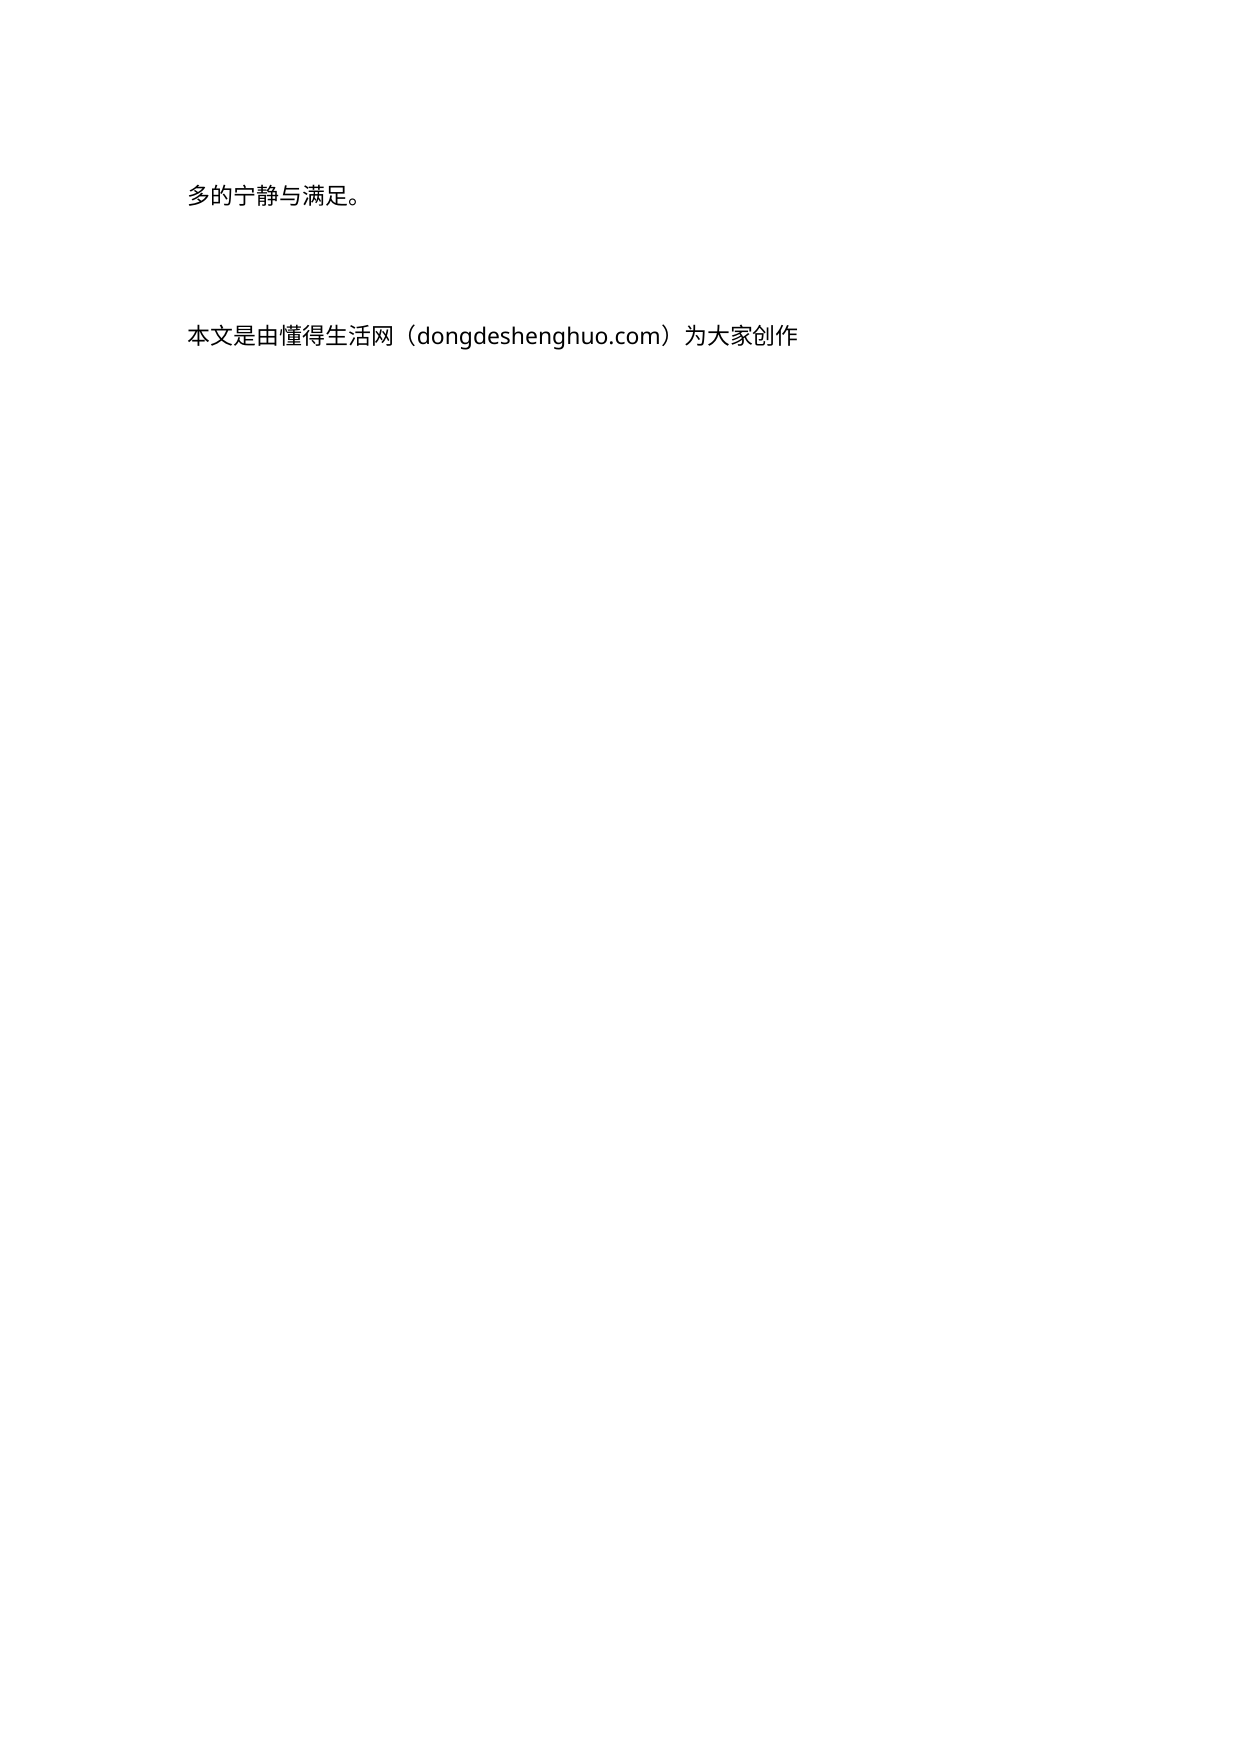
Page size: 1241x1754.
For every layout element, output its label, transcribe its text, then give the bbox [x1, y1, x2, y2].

text 本文是由懂得生活网（dongdeshenghuo.com）为大家创作 [187, 302, 1053, 367]
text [187, 162, 1053, 227]
